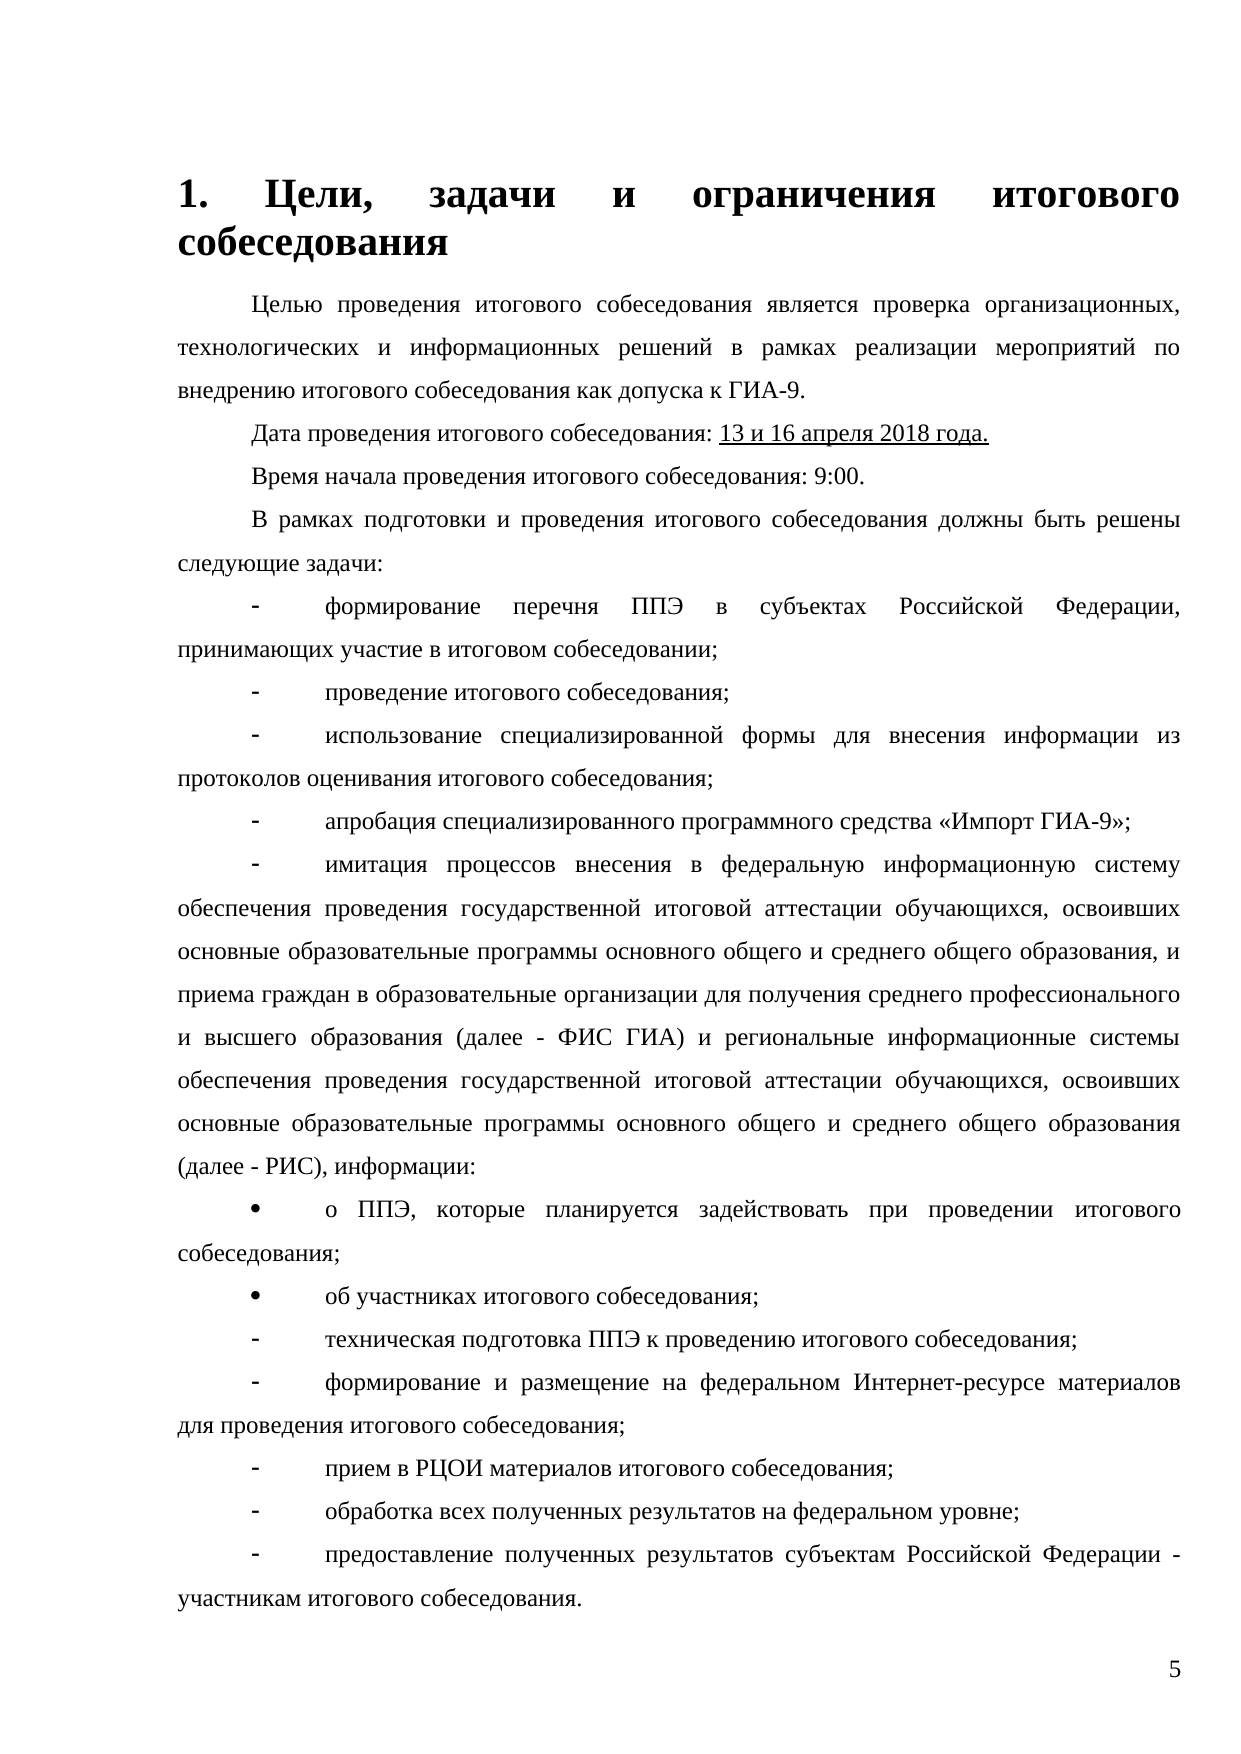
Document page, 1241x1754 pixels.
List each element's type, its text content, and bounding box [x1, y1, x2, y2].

text Целью проведения итогового собеседования является проверка организационных, технологических и информационных решений в рамках реализации мероприятий по внедрению итогового собеседования как допуска к ГИА-9. [177, 289, 1181, 404]
list обработка всех полученных результатов на федеральном уровне; [177, 1496, 1181, 1525]
text В рамках подготовки и проведения итогового собеседования должны быть решены следующие задачи: [177, 504, 1181, 576]
subtitle 1. Цели, задачи и ограничения итогового собеседования [177, 168, 1181, 264]
list об участниках итогового собеседования; [177, 1281, 1181, 1309]
list о ППЭ, которые планируется задействовать при проведении итогового собеседования; [177, 1194, 1181, 1266]
list проведение итогового собеседования; [177, 677, 1181, 706]
list апробация специализированного программного средства «Импорт ГИА-9»; [177, 806, 1181, 835]
list формирование и размещение на федеральном Интернет-ресурсе материалов для проведения итогового собеседования; [177, 1367, 1181, 1439]
list техническая подготовка ППЭ к проведению итогового собеседования; [177, 1324, 1181, 1353]
list формирование перечня ППЭ в субъектах Российской Федерации, принимающих участие в итоговом собеседовании; [177, 591, 1181, 663]
list имитация процессов внесения в федеральную информационную систему обеспечения проведения государственной итоговой аттестации обучающихся, освоивших основные образовательные программы основного общего и среднего общего образования, и приема граждан в образовательные организации для получения среднего профессионального и высшего образования (далее - ФИС ГИА) и региональные информационные системы обеспечения проведения государственной итоговой аттестации обучающихся, освоивших основные образовательные программы основного общего и среднего общего образования (далее - РИС), информации: [177, 849, 1181, 1180]
list предоставление полученных результатов субъектам Российской Федерации - участникам итогового собеседования. [177, 1539, 1181, 1611]
text Время начала проведения итогового собеседования: 9:00. [177, 461, 1181, 490]
list прием в РЦОИ материалов итогового собеседования; [177, 1453, 1181, 1482]
list использование специализированной формы для внесения информации из протоколов оценивания итогового собеседования; [177, 720, 1181, 792]
text Дата проведения итогового собеседования: 13 и 16 апреля 2018 года. [177, 418, 1181, 447]
